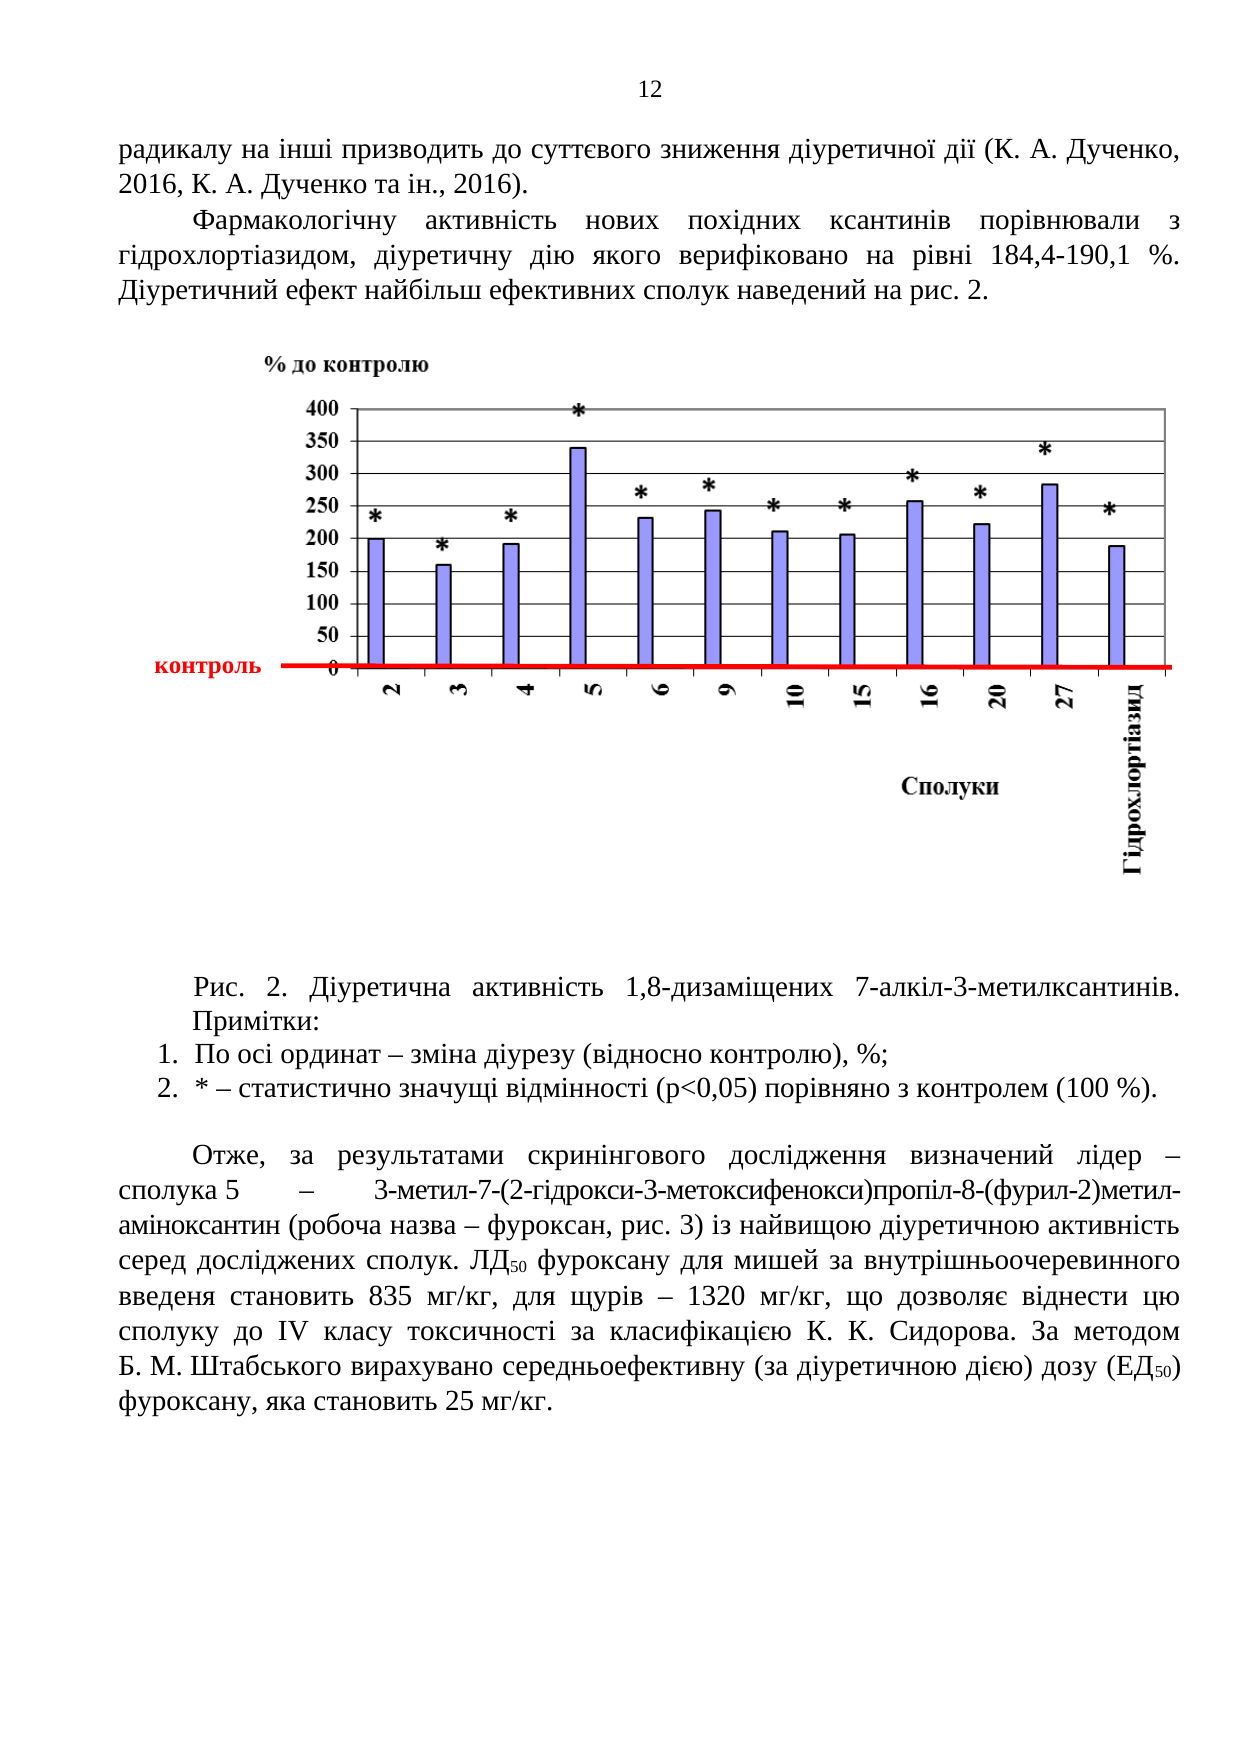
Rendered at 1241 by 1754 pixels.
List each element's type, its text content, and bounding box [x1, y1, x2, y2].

text Отже, за результатами скринінгового дослідження визначений лідер – сполука 5 – 3-метил-7-(2-гідрокси-3-метоксифенокси)пропіл-8-(фурил-2)метил-аміноксантин (робоча назва – фуроксан, рис. 3) із найвищою діуретичною активність серед досліджених сполук. ЛД50 фуроксану для мишей за внутрішньоочеревинного введеня становить 835 мг/кг, для щурів – 1320 мг/кг, що дозволяє віднести цю сполуку до ІV класу токсичності за класифікацією К. К. Сидорова. За методом Б. М. Штабського вирахувано середньоефективну (за діуретичною дією) дозу (ЕД50) фуроксану, яка становить 25 мг/кг. [118, 1137, 1181, 1417]
picture [262, 669, 1170, 877]
picture [262, 354, 1170, 664]
text Рис. 2. Діуретична активність 1,8-дизаміщених 7-алкіл-3-метилксантинів. Примітки: [192, 969, 1181, 1036]
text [118, 131, 1181, 200]
text Фармакологічну активність нових похідних ксантинів порівнювали з гідрохлортіазидом, діуретичну дію якого верифіковано на рівні 184,4-190,1 %. Діуретичний ефект найбільш ефективних сполук наведений на рис. 2. [118, 202, 1181, 306]
list По осі ординат – зміна діурезу (відносно контролю), %; [157, 1036, 1181, 1070]
list * – статистично значущі відмінності (р<0,05) порівняно з контролем (100 %). [157, 1070, 1181, 1103]
